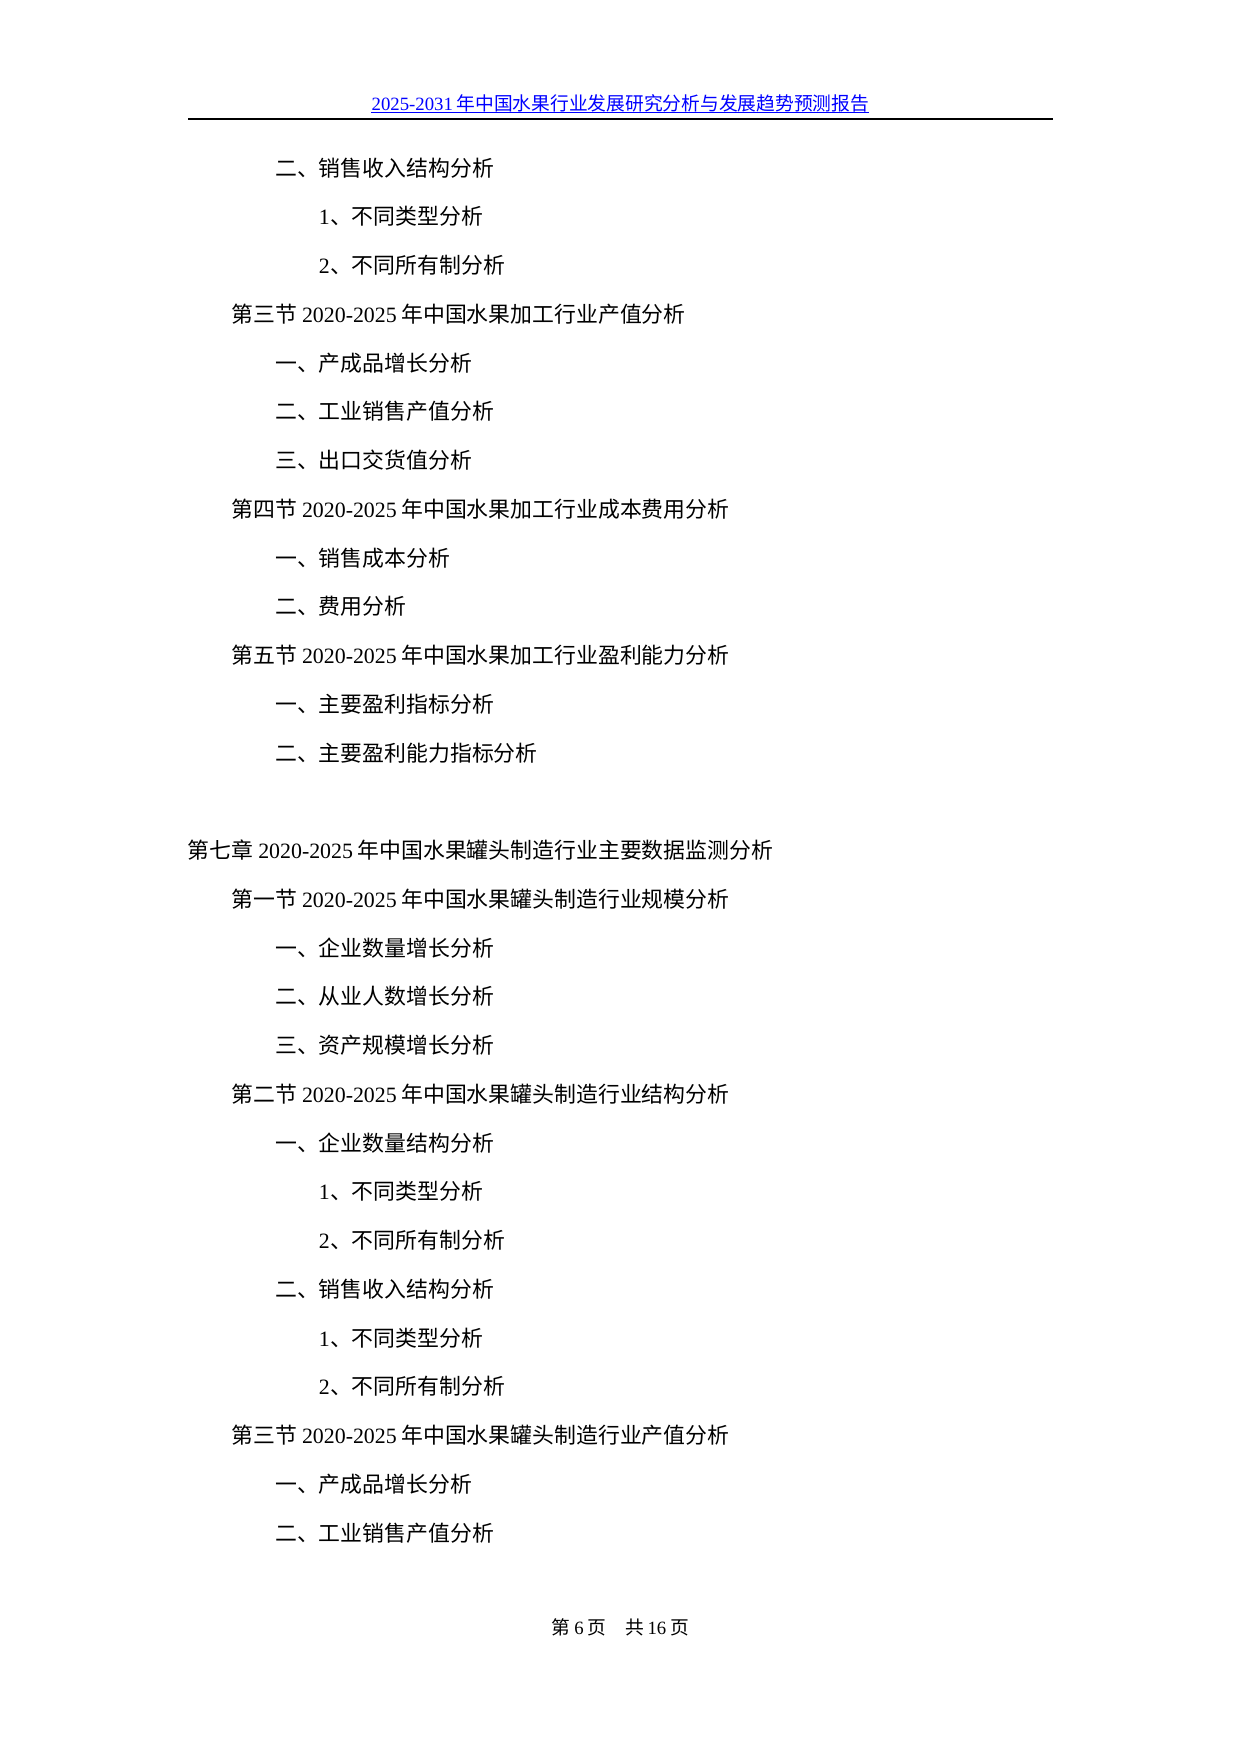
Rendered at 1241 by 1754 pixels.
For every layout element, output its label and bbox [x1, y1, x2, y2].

text [187, 150, 1053, 1548]
